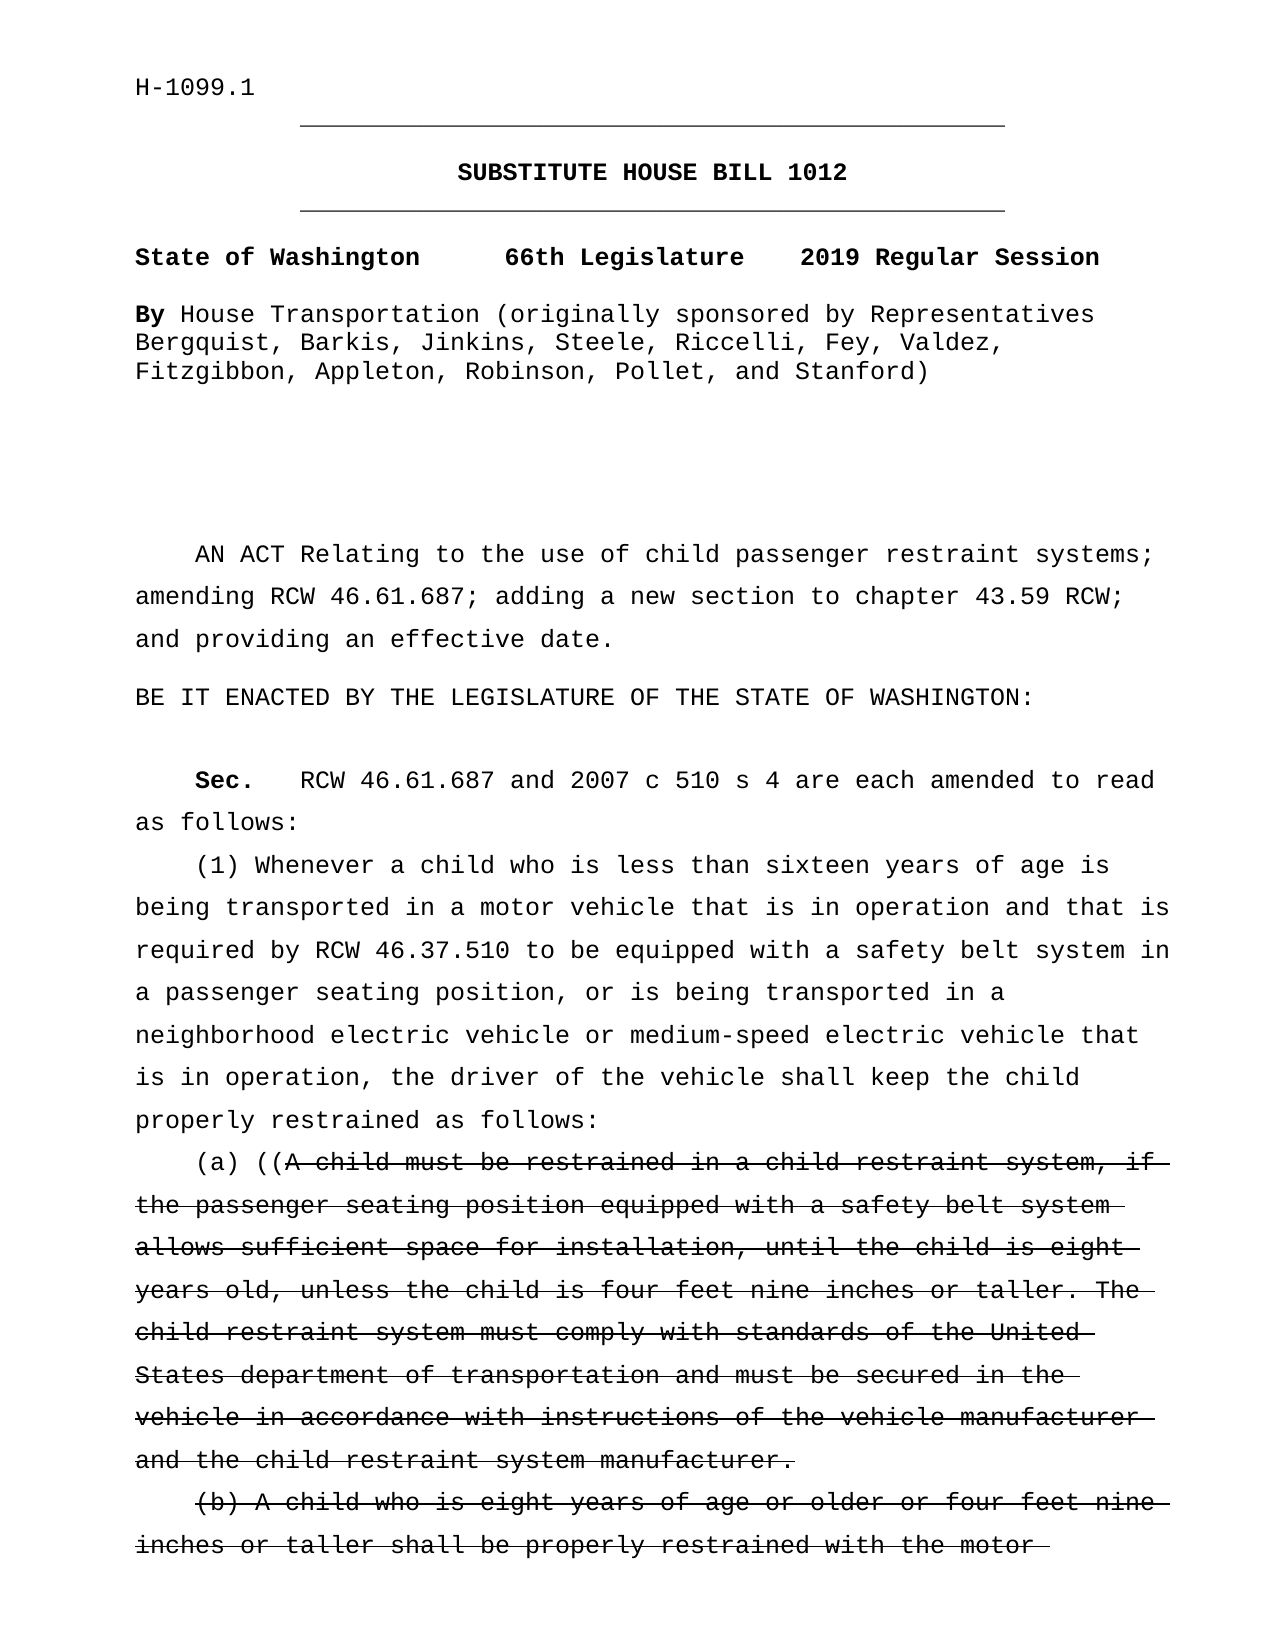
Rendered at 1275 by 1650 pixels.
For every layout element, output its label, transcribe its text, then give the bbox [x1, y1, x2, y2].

text H-1099.1 [135, 75, 1170, 103]
text AN ACT Relating to the use of child passenger restraint systems; amending RCW 46.61.687; adding a new section to chapter 43.59 RCW; and providing an effective date. [135, 528, 1170, 656]
text Sec. RCW 46.61.687 and 2007 c 510 s 4 are each amended to read as follows: [135, 754, 1170, 839]
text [135, 1477, 1170, 1562]
text SUBSTITUTE HOUSE BILL 1012 [135, 160, 1170, 188]
text _______________________________________________ [135, 103, 1170, 132]
text State of Washington 66th Legislature 2019 Regular Session [135, 245, 1170, 273]
text (1) Whenever a child who is less than sixteen years of age is being transported in a motor vehicle that is in operation and that is required by RCW 46.37.510 to be equipped with a safety belt system in a passenger seating position, or is being transported in a neighborhood electric vehicle or medium-speed electric vehicle that is in operation, the driver of the vehicle shall keep the child properly restrained as follows: [135, 839, 1170, 1137]
text (a) ((A child must be restrained in a child restraint system, if the passenger seating position equipped with a safety belt system allows sufficient space for installation, until the child is eight years old, unless the child is four feet nine inches or taller. The child restraint system must comply with standards of the United States department of transportation and must be secured in the vehicle in accordance with instructions of the vehicle manufacturer and the child restraint system manufacturer. [135, 1137, 1170, 1477]
text _______________________________________________ [135, 188, 1170, 217]
text BE IT ENACTED BY THE LEGISLATURE OF THE STATE OF WASHINGTON: [135, 684, 1170, 712]
text By House Transportation (originally sponsored by Representatives Bergquist, Barkis, Jinkins, Steele, Riccelli, Fey, Valdez, Fitzgibbon, Appleton, Robinson, Pollet, and Stanford) [135, 302, 1170, 387]
